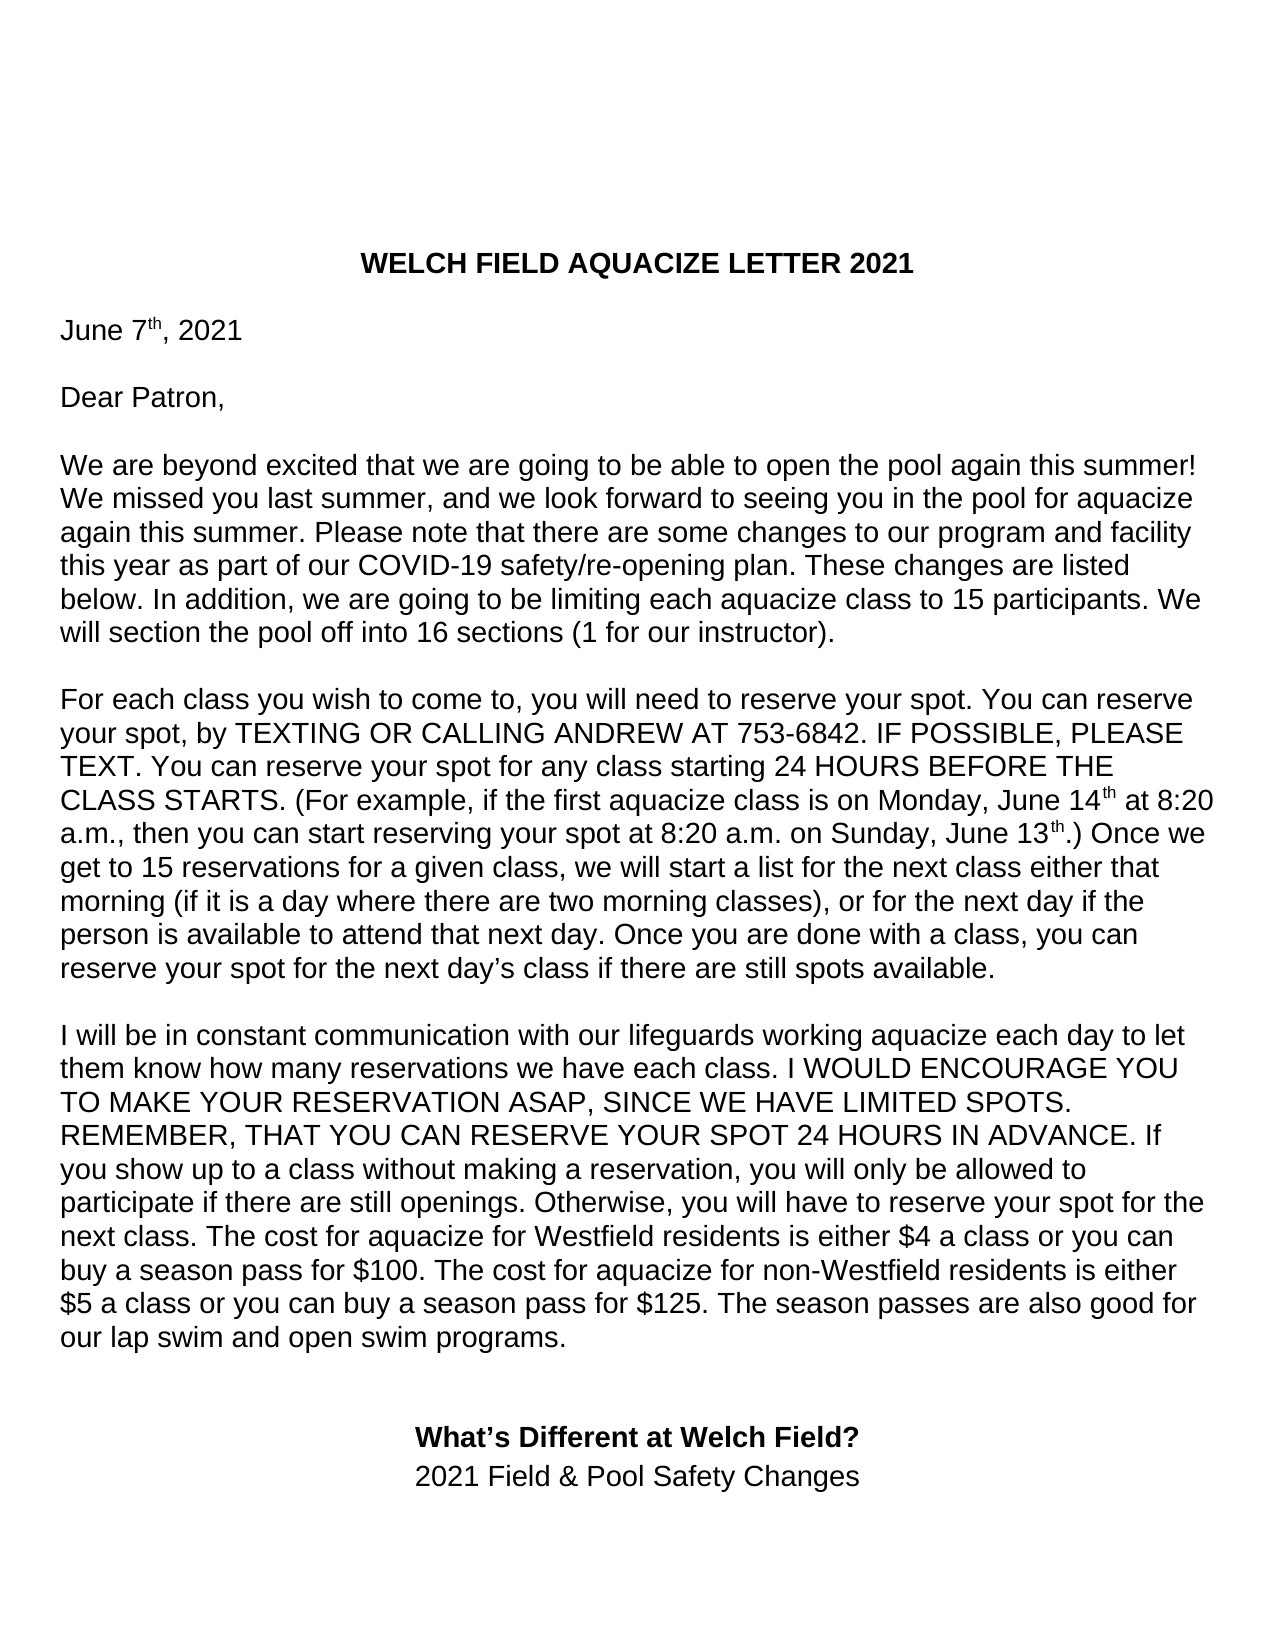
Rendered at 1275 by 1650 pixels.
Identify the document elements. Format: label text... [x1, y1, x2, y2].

text WELCH FIELD AQUACIZE LETTER 2021 [60, 246, 1215, 280]
text June 7th, 2021 [60, 313, 1215, 347]
text I will be in constant communication with our lifeguards working aquacize each day to let them know how many reservations we have each class. I WOULD ENCOURAGE YOU TO MAKE YOUR RESERVATION ASAP, SINCE WE HAVE LIMITED SPOTS. REMEMBER, THAT YOU CAN RESERVE YOUR SPOT 24 HOURS IN ADVANCE. If you show up to a class without making a reservation, you will only be allowed to participate if there are still openings. Otherwise, you will have to reserve your spot for the next class. The cost for aquacize for Westfield residents is either $4 a class or you can buy a season pass for $100. The cost for aquacize for non-Westfield residents is either $5 a class or you can buy a season pass for $125. The season passes are also good for our lap swim and open swim programs. [60, 1018, 1215, 1353]
text Dear Patron, [60, 380, 1215, 414]
text What’s Different at Welch Field? [60, 1420, 1215, 1454]
text We are beyond excited that we are going to be able to open the pool again this summer! We missed you last summer, and we look forward to seeing you in the pool for aquacize again this summer. Please note that there are some changes to our program and facility this year as part of our COVID-19 safety/re-opening plan. These changes are listed below. In addition, we are going to be limiting each aquacize class to 15 participants. We will section the pool off into 16 sections (1 for our instructor). [60, 447, 1215, 649]
text For each class you wish to come to, you will need to reserve your spot. You can reserve your spot, by TEXTING OR CALLING ANDREW AT 753-6842. IF POSSIBLE, PLEASE TEXT. You can reserve your spot for any class starting 24 HOURS BEFORE THE CLASS STARTS. (For example, if the first aquacize class is on Monday, June 14th at 8:20 a.m., then you can start reserving your spot at 8:20 a.m. on Sunday, June 13th.) Once we get to 15 reservations for a given class, we will start a list for the next class either that morning (if it is a day where there are two morning classes), or for the next day if the person is available to attend that next day. Once you are done with a class, you can reserve your spot for the next day’s class if there are still spots available. [60, 682, 1215, 984]
text 2021 Field & Pool Safety Changes [60, 1459, 1215, 1492]
